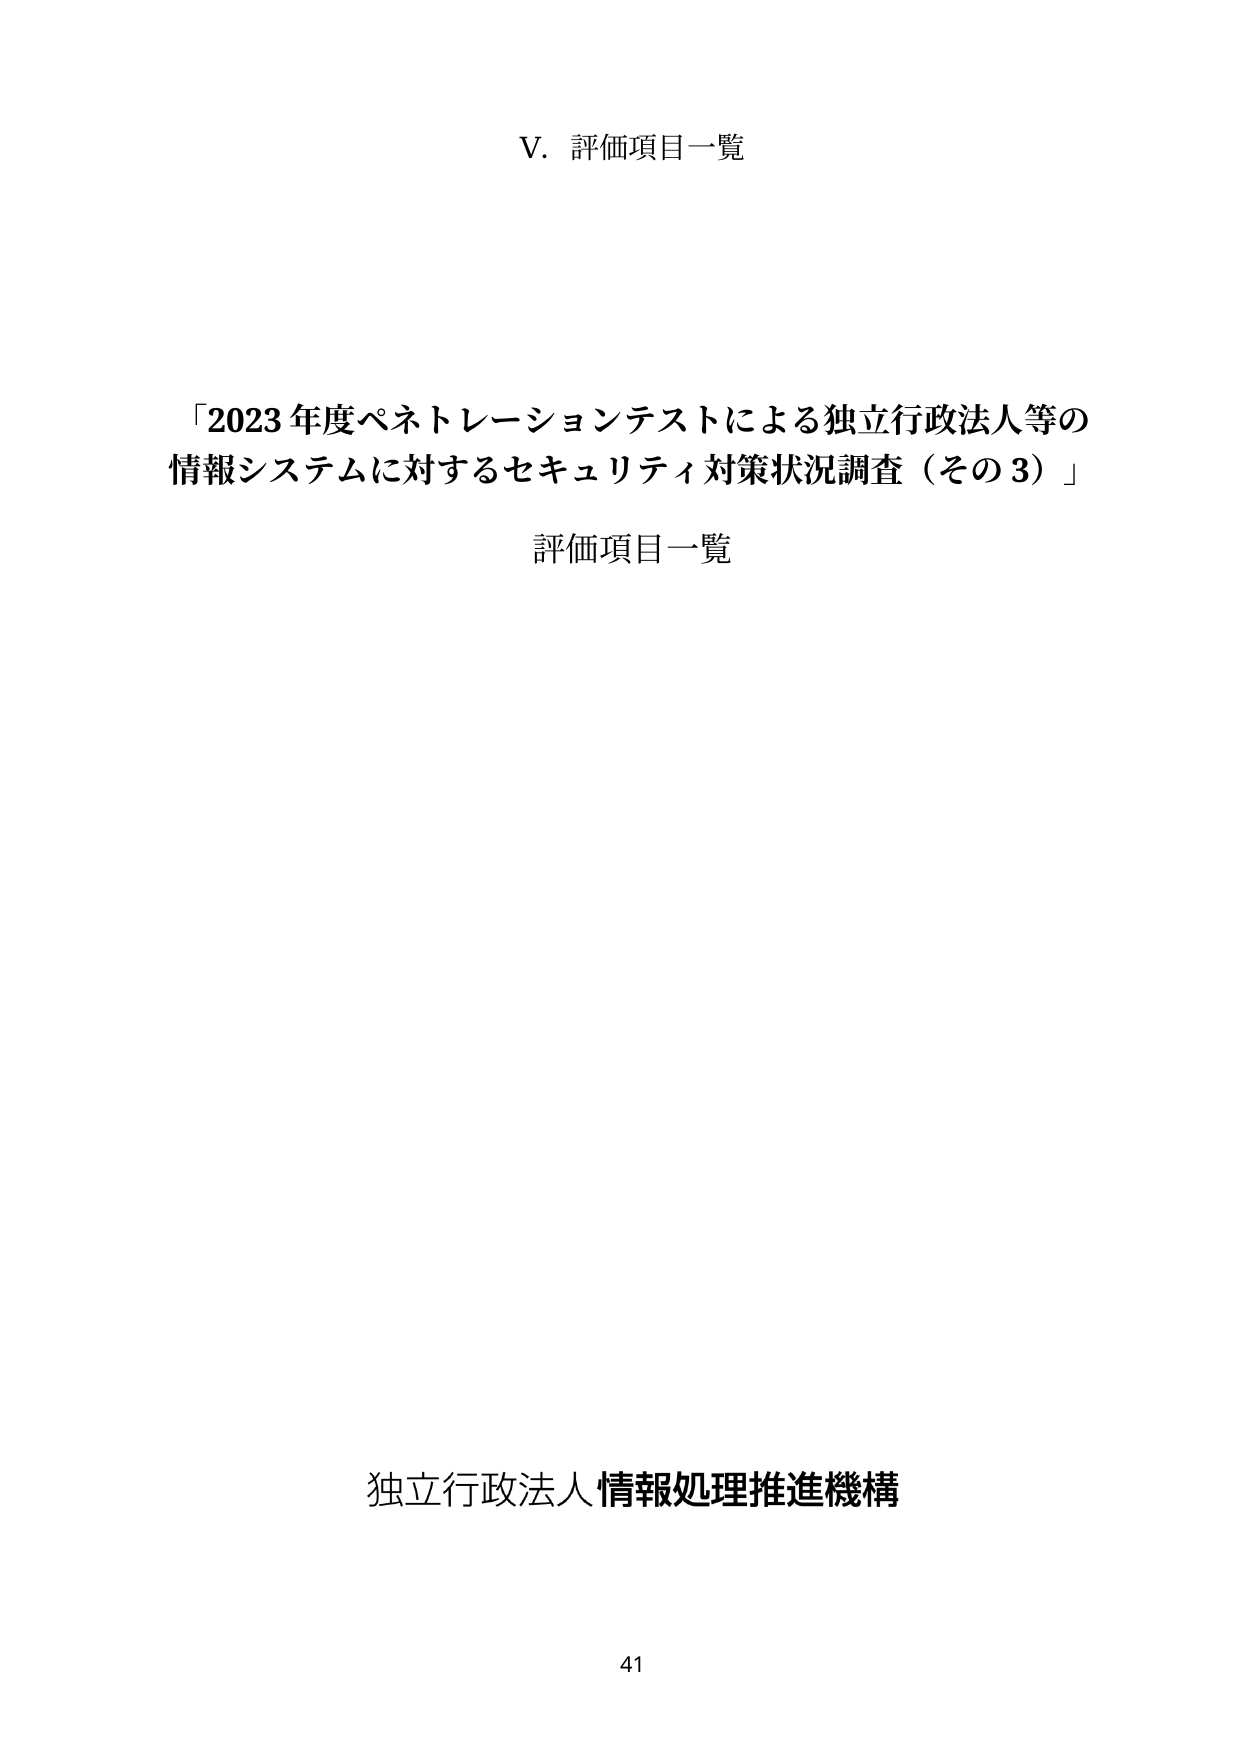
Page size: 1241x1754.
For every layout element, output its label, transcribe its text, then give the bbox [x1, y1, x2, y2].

text 情報システムに対するセキュリティ対策状況調査（その3）」 [112, 442, 1153, 493]
text 「2023年度ペネトレーションテストによる独立行政法人等の [112, 392, 1153, 442]
text 評価項目一覧 [112, 521, 1153, 571]
text Ⅴ．評価項目一覧 [112, 118, 1153, 168]
picture [366, 1471, 899, 1507]
